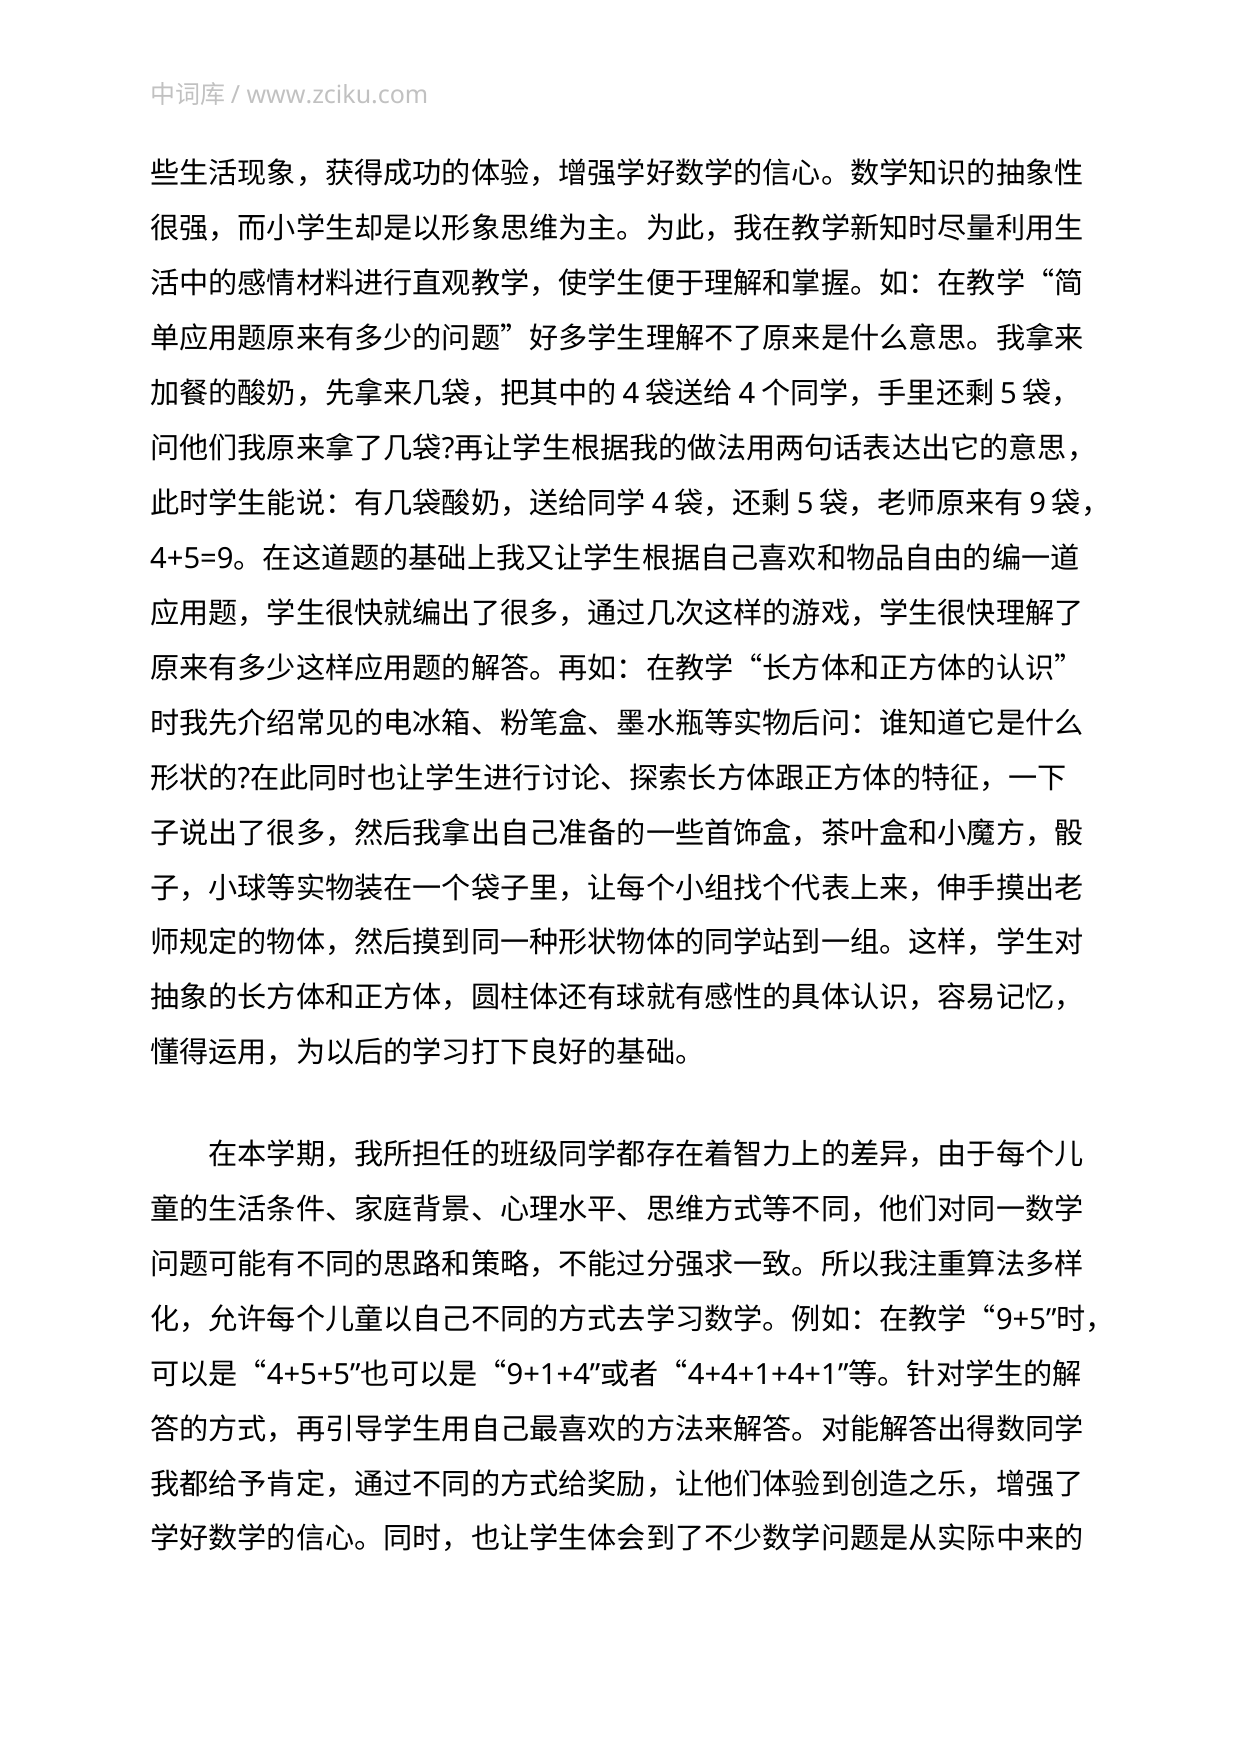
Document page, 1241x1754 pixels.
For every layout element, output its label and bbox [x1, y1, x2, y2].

text [150, 150, 1090, 1071]
text [150, 1131, 1090, 1557]
